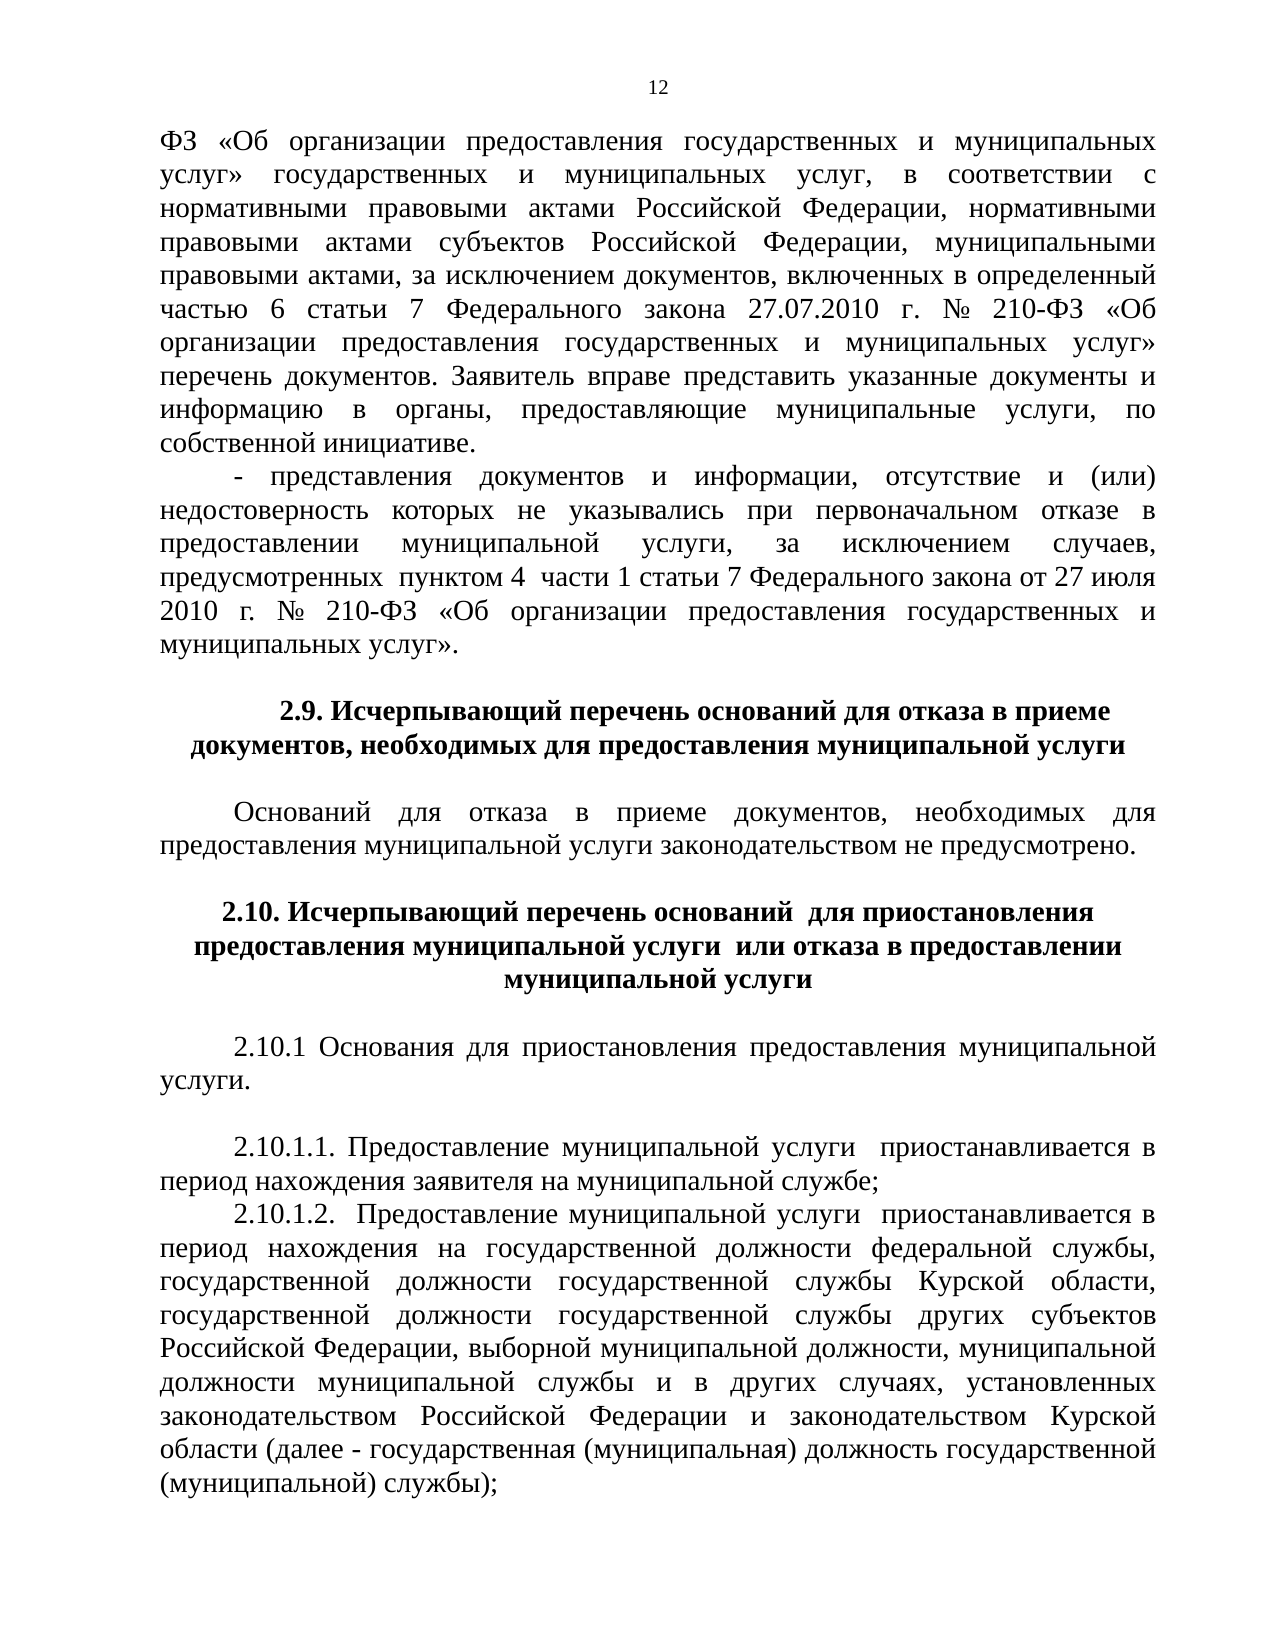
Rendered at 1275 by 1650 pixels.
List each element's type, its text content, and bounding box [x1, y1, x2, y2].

text 2.10.1.2. Предоставление муниципальной услуги приостанавливается в период нахождения на государственной должности федеральной службы, государственной должности государственной службы Курской области, государственной должности государственной службы других субъектов Российской Федерации, выборной муниципальной должности, муниципальной должности муниципальной службы и в других случаях, установленных законодательством Российской Федерации и законодательством Курской области (далее - государственная (муниципальная) должность государственной (муниципальной) службы); [159, 1196, 1157, 1498]
text 2.10. Исчерпывающий перечень оснований для приостановления предоставления муниципальной услуги или отказа в предоставлении муниципальной услуги [159, 894, 1157, 995]
text - представления документов и информации, отсутствие и (или) недостоверность которых не указывались при первоначальном отказе в предоставлении муниципальной услуги, за исключением случаев, предусмотренных пунктом 4 части 1 статьи 7 Федерального закона от 27 июля 2010 г. № 210-ФЗ «Об организации предоставления государственных и муниципальных услуг». [159, 458, 1157, 660]
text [159, 123, 1157, 458]
text 2.10.1.1. Предоставление муниципальной услуги приостанавливается в период нахождения заявителя на муниципальной службе; [159, 1129, 1157, 1196]
text 2.10.1 Основания для приостановления предоставления муниципальной услуги. [159, 1029, 1157, 1096]
text Оснований для отказа в приеме документов, необходимых для предоставления муниципальной услуги законодательством не предусмотрено. [159, 794, 1157, 861]
text 2.9. Исчерпывающий перечень оснований для отказа в приеме документов, необходимых для предоставления муниципальной услуги [159, 693, 1157, 760]
